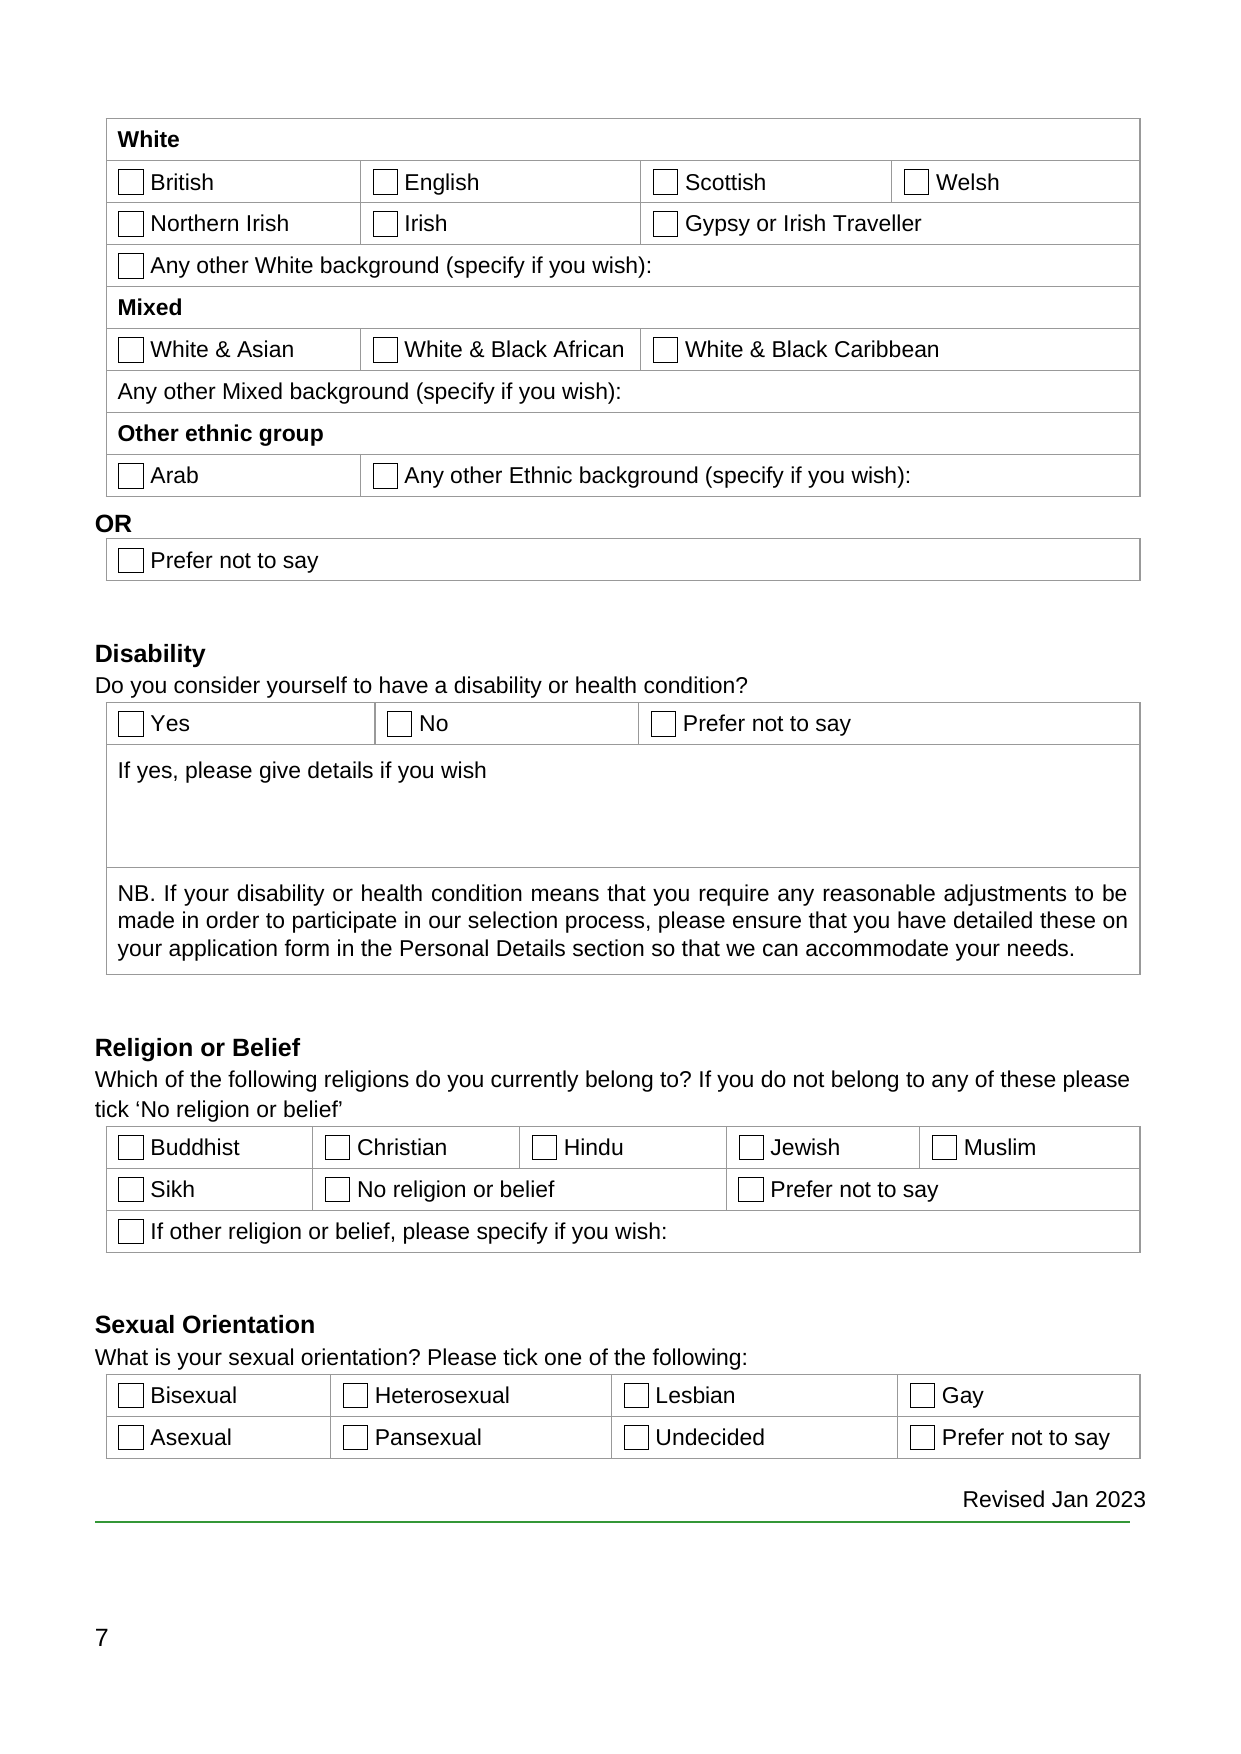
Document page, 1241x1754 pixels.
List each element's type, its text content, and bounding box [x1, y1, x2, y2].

table_header Gay [898, 1375, 1139, 1416]
table_header Christian [313, 1127, 519, 1168]
table_cell Scottish [641, 161, 891, 202]
table_cell White & Black Caribbean [641, 329, 1139, 370]
table_header Muslim [920, 1127, 1139, 1168]
table_cell Irish [361, 203, 640, 244]
table_header Prefer not to say [107, 539, 1139, 580]
table_cell British [107, 161, 360, 202]
table_cell Asexual [107, 1417, 330, 1458]
table_header No [376, 703, 638, 744]
table_cell Mixed [107, 287, 1139, 328]
table_cell White & Black African [361, 329, 640, 370]
table_cell Prefer not to say [727, 1169, 1139, 1210]
table_header Heterosexual [331, 1375, 611, 1416]
table_header Lesbian [612, 1375, 897, 1416]
table_cell Any other White background (specify if you wish): [107, 245, 1139, 286]
table_cell English [361, 161, 640, 202]
table_cell Welsh [892, 161, 1139, 202]
table_cell Gypsy or Irish Traveller [641, 203, 1139, 244]
text What is your sexual orientation? Please tick one of the following: [94, 1343, 1146, 1370]
table_cell Any other Ethnic background (specify if you wish): [361, 455, 1139, 496]
text Disability [94, 639, 1146, 667]
table_cell Sikh [107, 1169, 312, 1210]
table_cell Prefer not to say [898, 1417, 1139, 1458]
table_cell Pansexual [331, 1417, 611, 1458]
text Revised Jan 2023 [94, 1486, 1146, 1513]
table_cell Other ethnic group [107, 413, 1139, 454]
table_cell NB. If your disability or health condition means that you require any reasonable adjustments to be made in order to participate in our selection process, please ensure that you have detailed these on your application form in the Personal Details section so that we can accommodate your needs. [107, 868, 1139, 974]
table_cell Undecided [612, 1417, 897, 1458]
table_header Hindu [520, 1127, 726, 1168]
table_cell White & Asian [107, 329, 360, 370]
text OR [94, 509, 1146, 538]
text Religion or Belief [94, 1032, 1146, 1061]
table_header Bisexual [107, 1375, 330, 1416]
table_cell No religion or belief [313, 1169, 726, 1210]
table_header Buddhist [107, 1127, 312, 1168]
text Sexual Orientation [94, 1310, 1146, 1339]
text Which of the following religions do you currently belong to? If you do not belong to any of these please tick ‘No religion or belief’ [94, 1066, 1146, 1122]
table_header Prefer not to say [639, 703, 1139, 744]
table_cell If yes, please give details if you wish [107, 745, 1139, 867]
table_header Jewish [727, 1127, 919, 1168]
table_cell White [107, 119, 1139, 160]
table_cell If other religion or belief, please specify if you wish: [107, 1211, 1139, 1252]
table_cell Arab [107, 455, 360, 496]
table_cell Any other Mixed background (specify if you wish): [107, 371, 1139, 412]
table_header Yes [107, 703, 374, 744]
text Do you consider yourself to have a disability or health condition? [94, 672, 1146, 698]
table_cell Northern Irish [107, 203, 360, 244]
